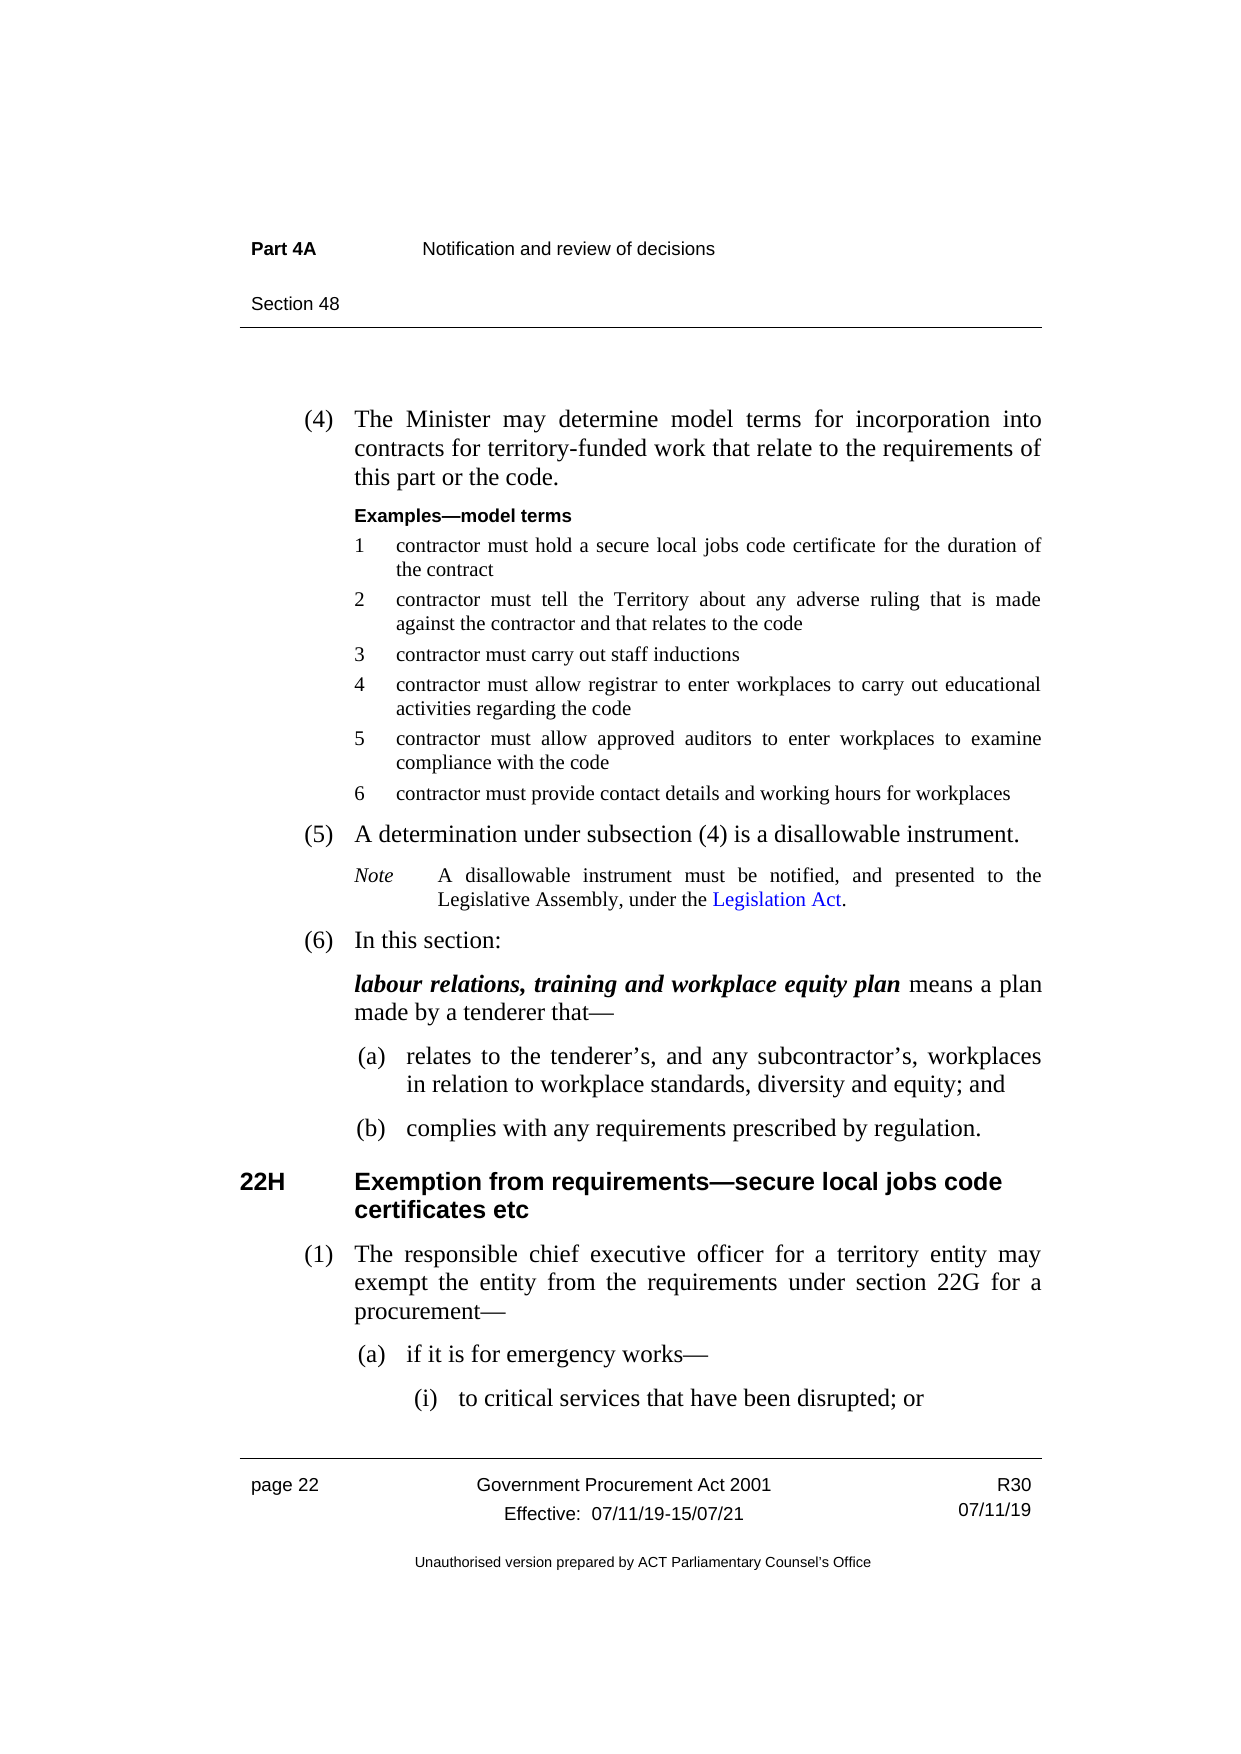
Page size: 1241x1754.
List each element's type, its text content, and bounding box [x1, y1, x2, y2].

text 1 contractor must hold a secure local jobs code certificate for the duration of the contract [354, 533, 1042, 581]
text labour relations, training and workplace equity plan means a plan made by a tenderer that— [354, 969, 1042, 1026]
text (6) In this section: [239, 925, 1042, 954]
text (1) The responsible chief executive officer for a territory entity may exempt the entity from the requirements under section 22G for a procurement— [239, 1239, 1042, 1325]
text (5) A determination under subsection (4) is a disallowable instrument. [239, 819, 1042, 848]
text (i) to critical services that have been disrupted; or [239, 1383, 1042, 1412]
text Note A disallowable instrument must be notified, and presented to the Legislative Assembly, under the Legislation Act. [354, 863, 1042, 911]
text (a) relates to the tenderer’s, and any subcontractor’s, workplaces in relation to workplace standards, diversity and equity; and [239, 1041, 1042, 1098]
text 2 contractor must tell the Territory about any adverse ruling that is made against the contractor and that relates to the code [354, 587, 1042, 635]
text 6 contractor must provide contact details and working hours for workplaces [354, 781, 1042, 805]
text 5 contractor must allow approved auditors to enter workplaces to examine compliance with the code [354, 726, 1042, 774]
text Examples—model terms [354, 505, 1042, 527]
text 22H Exemption from requirements—secure local jobs code certificates etc [239, 1167, 1042, 1224]
text 4 contractor must allow registrar to enter workplaces to carry out educational activities regarding the code [354, 672, 1042, 720]
text (a) if it is for emergency works— [239, 1339, 1042, 1368]
text (4) The Minister may determine model terms for incorporation into contracts for territory-funded work that relate to the requirements of this part or the code. [239, 404, 1042, 490]
text (b) complies with any requirements prescribed by regulation. [239, 1113, 1042, 1142]
text 3 contractor must carry out staff inductions [354, 642, 1042, 666]
